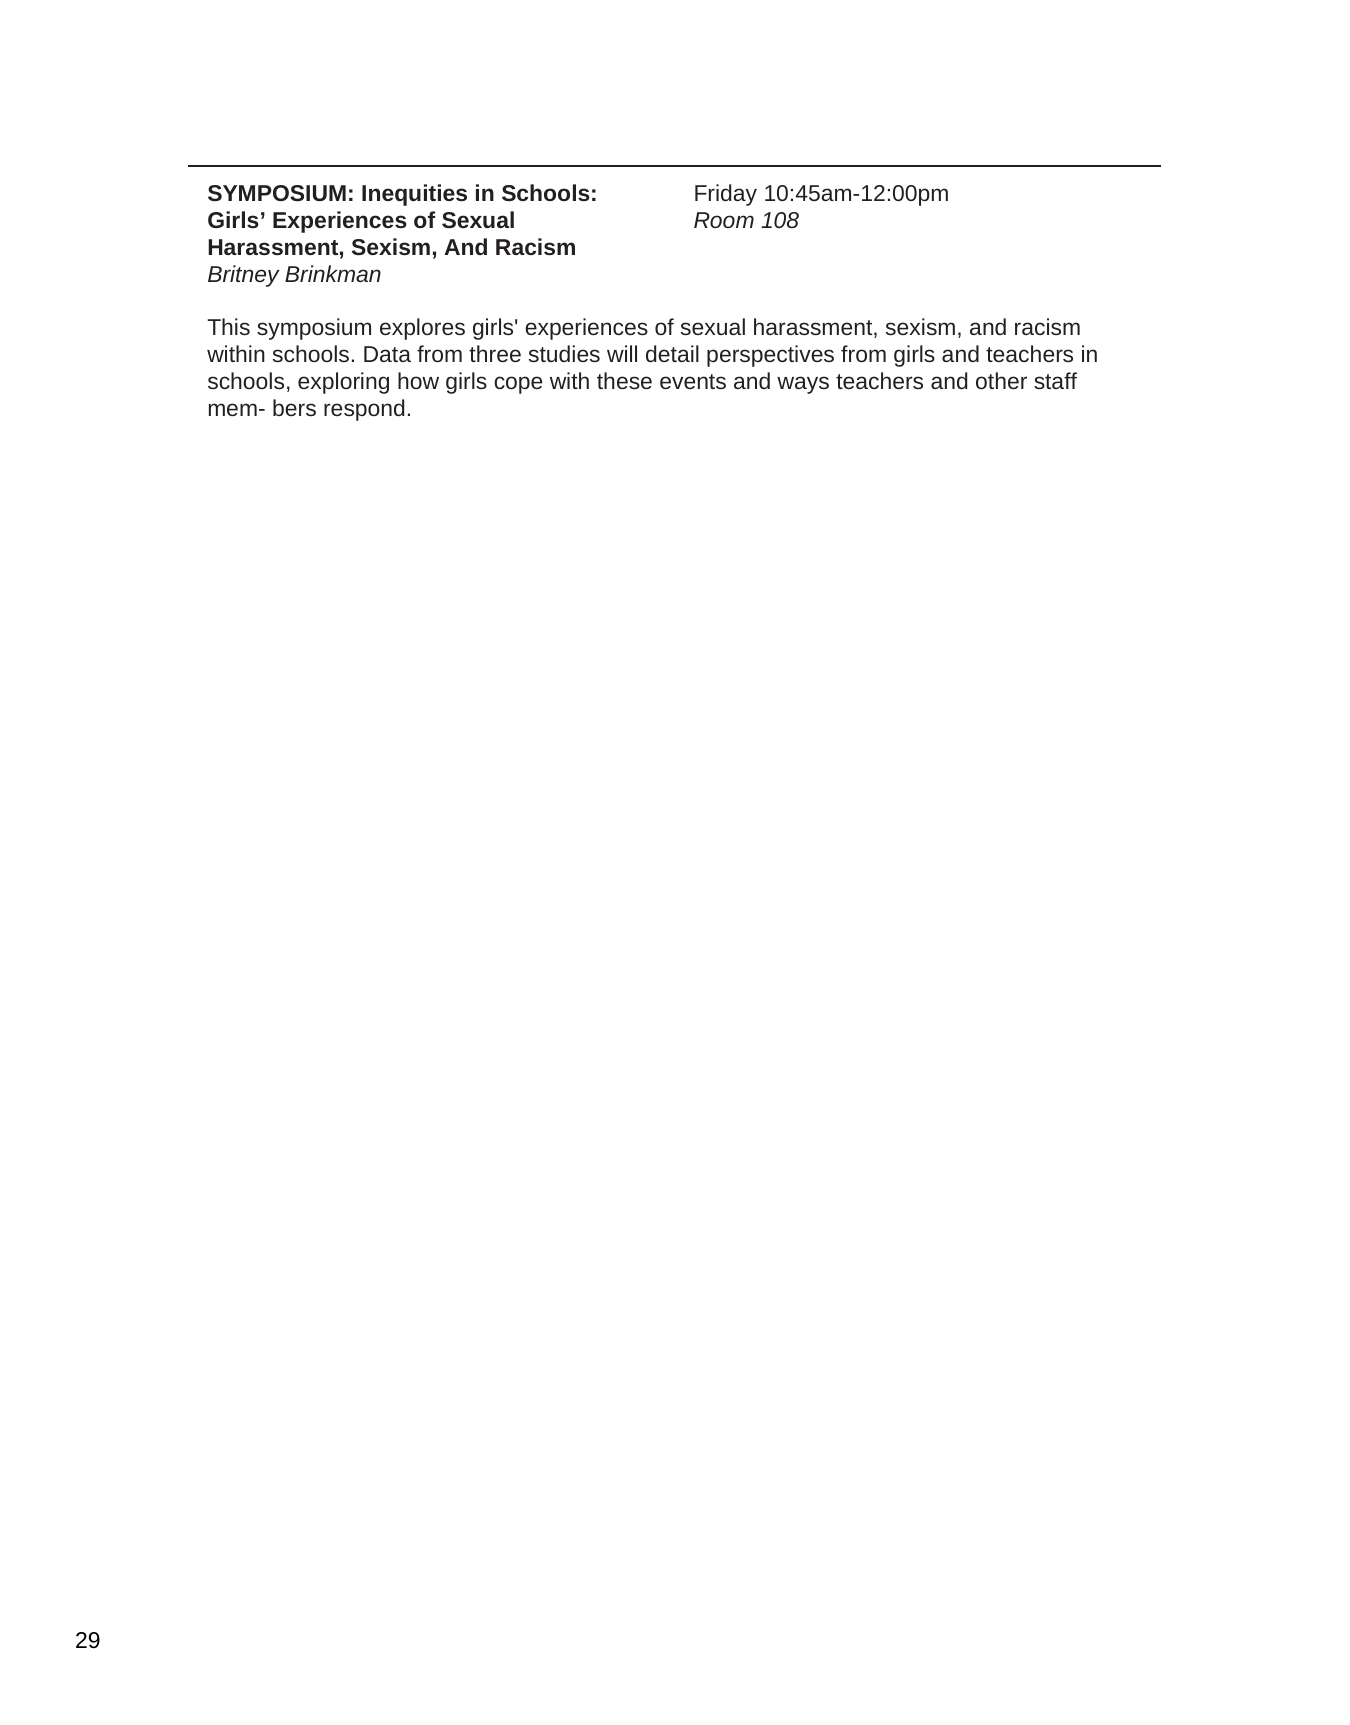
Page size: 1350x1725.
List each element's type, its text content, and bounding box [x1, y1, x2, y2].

table_cell This symposium explores girls' experiences of sexual harassment, sexism, and racism within schools. Data from three studies will detail perspectives from girls and teachers in schools, exploring how girls cope with these events and ways teachers and other staff mem- bers respond. [188, 301, 1161, 423]
table_cell SYMPOSIUM: Inequities in Schools: Girls’ Experiences of Sexual Harassment, Sexism, And Racism Britney Brinkman [188, 167, 646, 301]
table_cell Friday 10:45am-12:00pm Room 108 [646, 167, 1161, 301]
